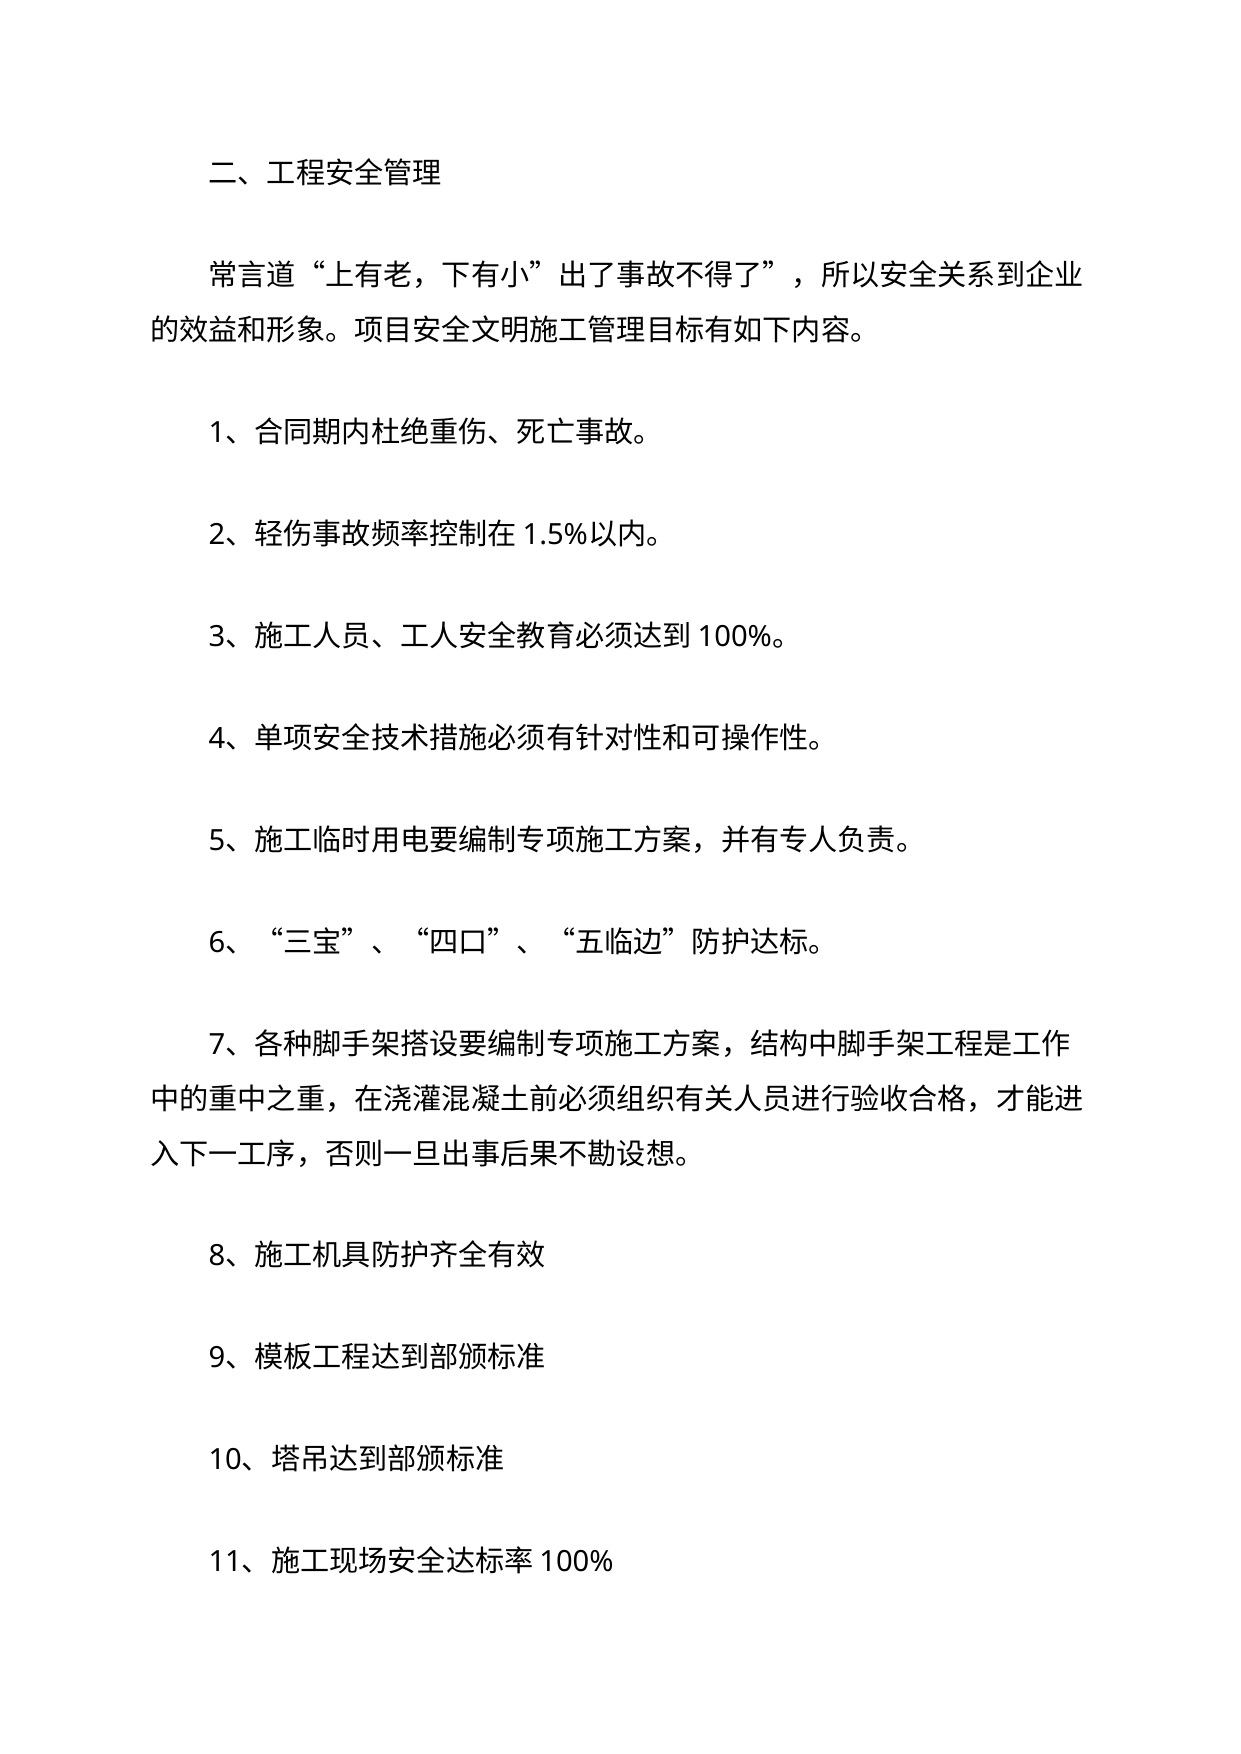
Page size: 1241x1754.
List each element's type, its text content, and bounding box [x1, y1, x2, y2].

text 10、塔吊达到部颁标准 [150, 1436, 1090, 1478]
text 4、单项安全技术措施必须有针对性和可操作性。 [150, 714, 1090, 757]
text 1、合同期内杜绝重伤、死亡事故。 [150, 408, 1090, 451]
text 常言道“上有老，下有小”出了事故不得了”，所以安全关系到企业的效益和形象。项目安全文明施工管理目标有如下内容。 [150, 252, 1090, 349]
text 11、施工现场安全达标率100% [150, 1538, 1090, 1580]
text 5、施工临时用电要编制专项施工方案，并有专人负责。 [150, 816, 1090, 859]
text 8、施工机具防护齐全有效 [150, 1232, 1090, 1274]
text 二、工程安全管理 [150, 150, 1090, 192]
text 7、各种脚手架搭设要编制专项施工方案，结构中脚手架工程是工作中的重中之重，在浇灌混凝土前必须组织有关人员进行验收合格，才能进入下一工序，否则一旦出事后果不勘设想。 [150, 1020, 1090, 1172]
text 9、模板工程达到部颁标准 [150, 1334, 1090, 1376]
text 3、施工人员、工人安全教育必须达到100%。 [150, 612, 1090, 655]
text 6、“三宝”、“四口”、“五临边”防护达标。 [150, 918, 1090, 961]
text 2、轻伤事故频率控制在1.5%以内。 [150, 510, 1090, 553]
